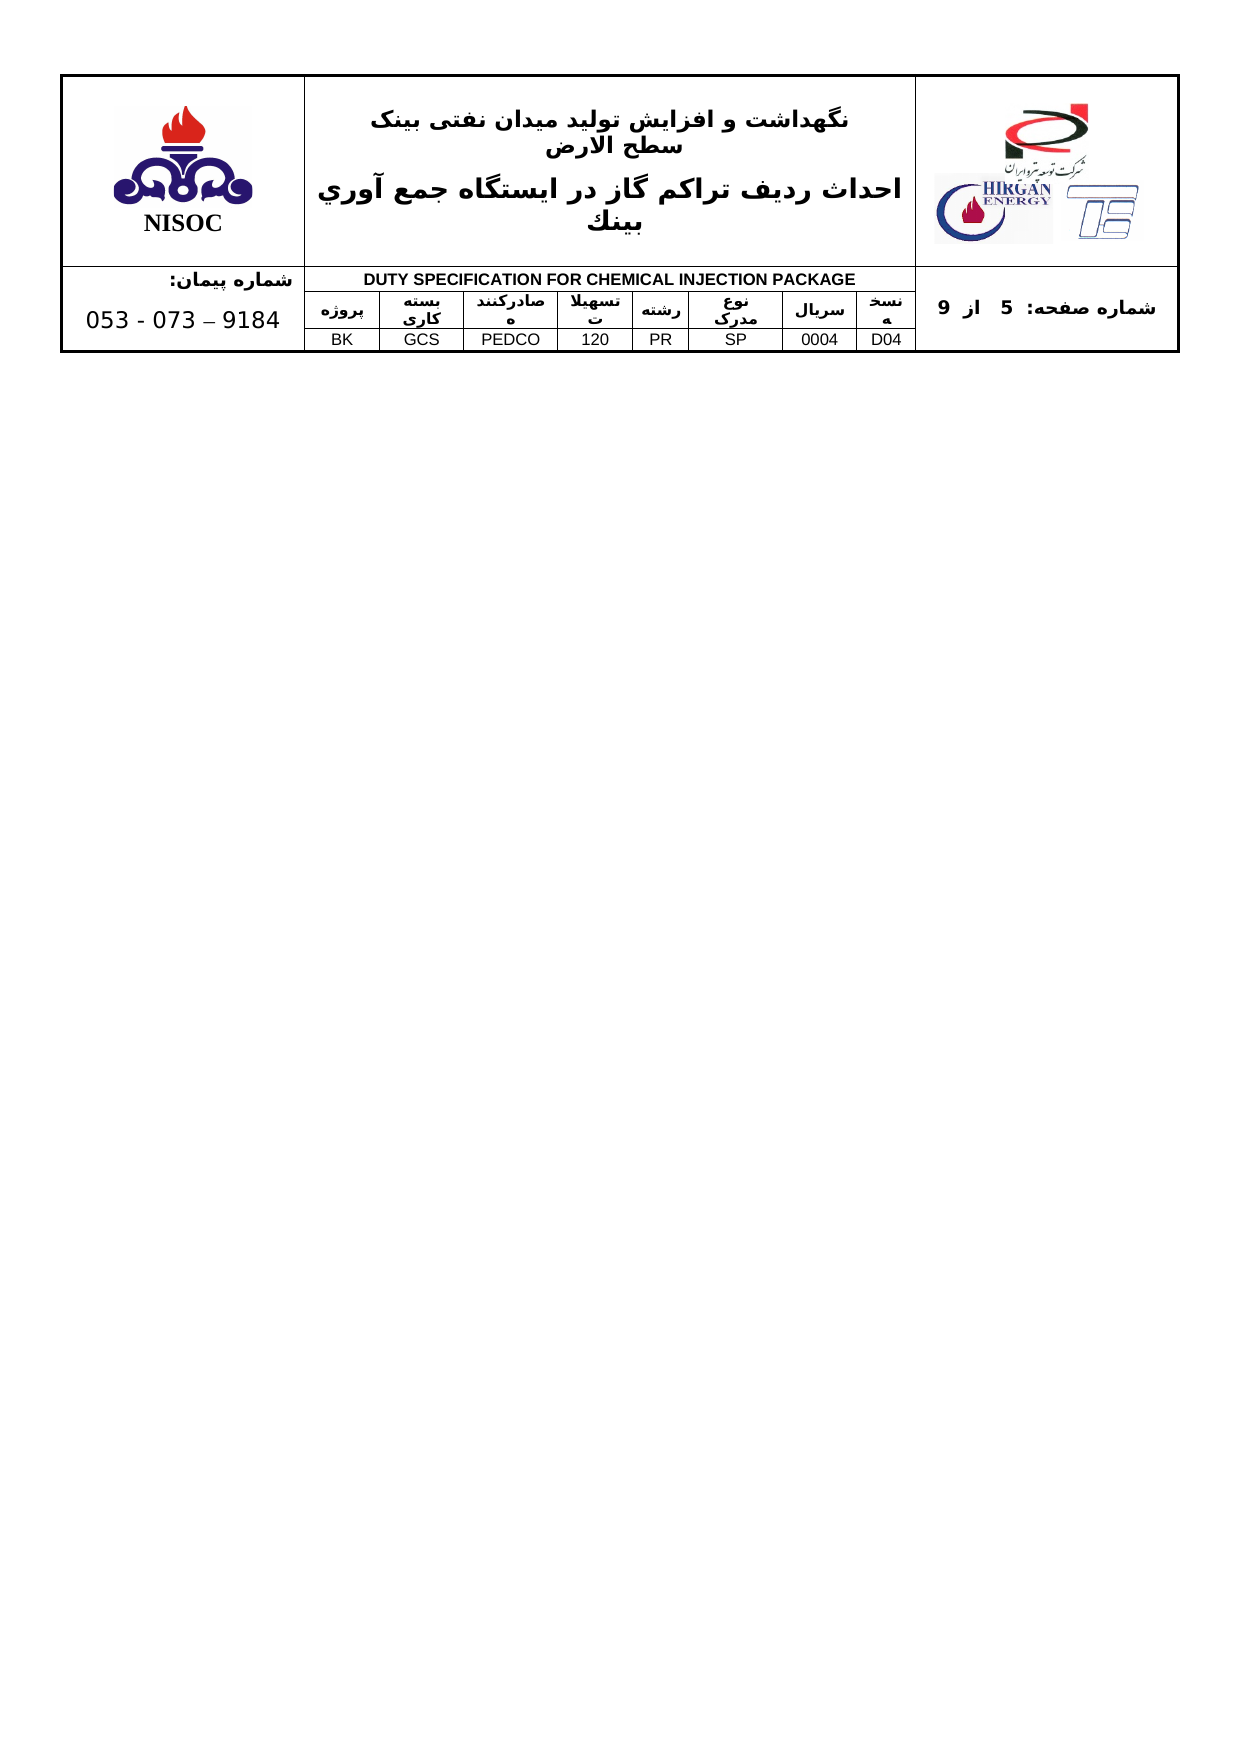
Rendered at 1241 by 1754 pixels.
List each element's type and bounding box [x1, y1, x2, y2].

picture [113, 106, 253, 208]
picture [934, 103, 1089, 244]
